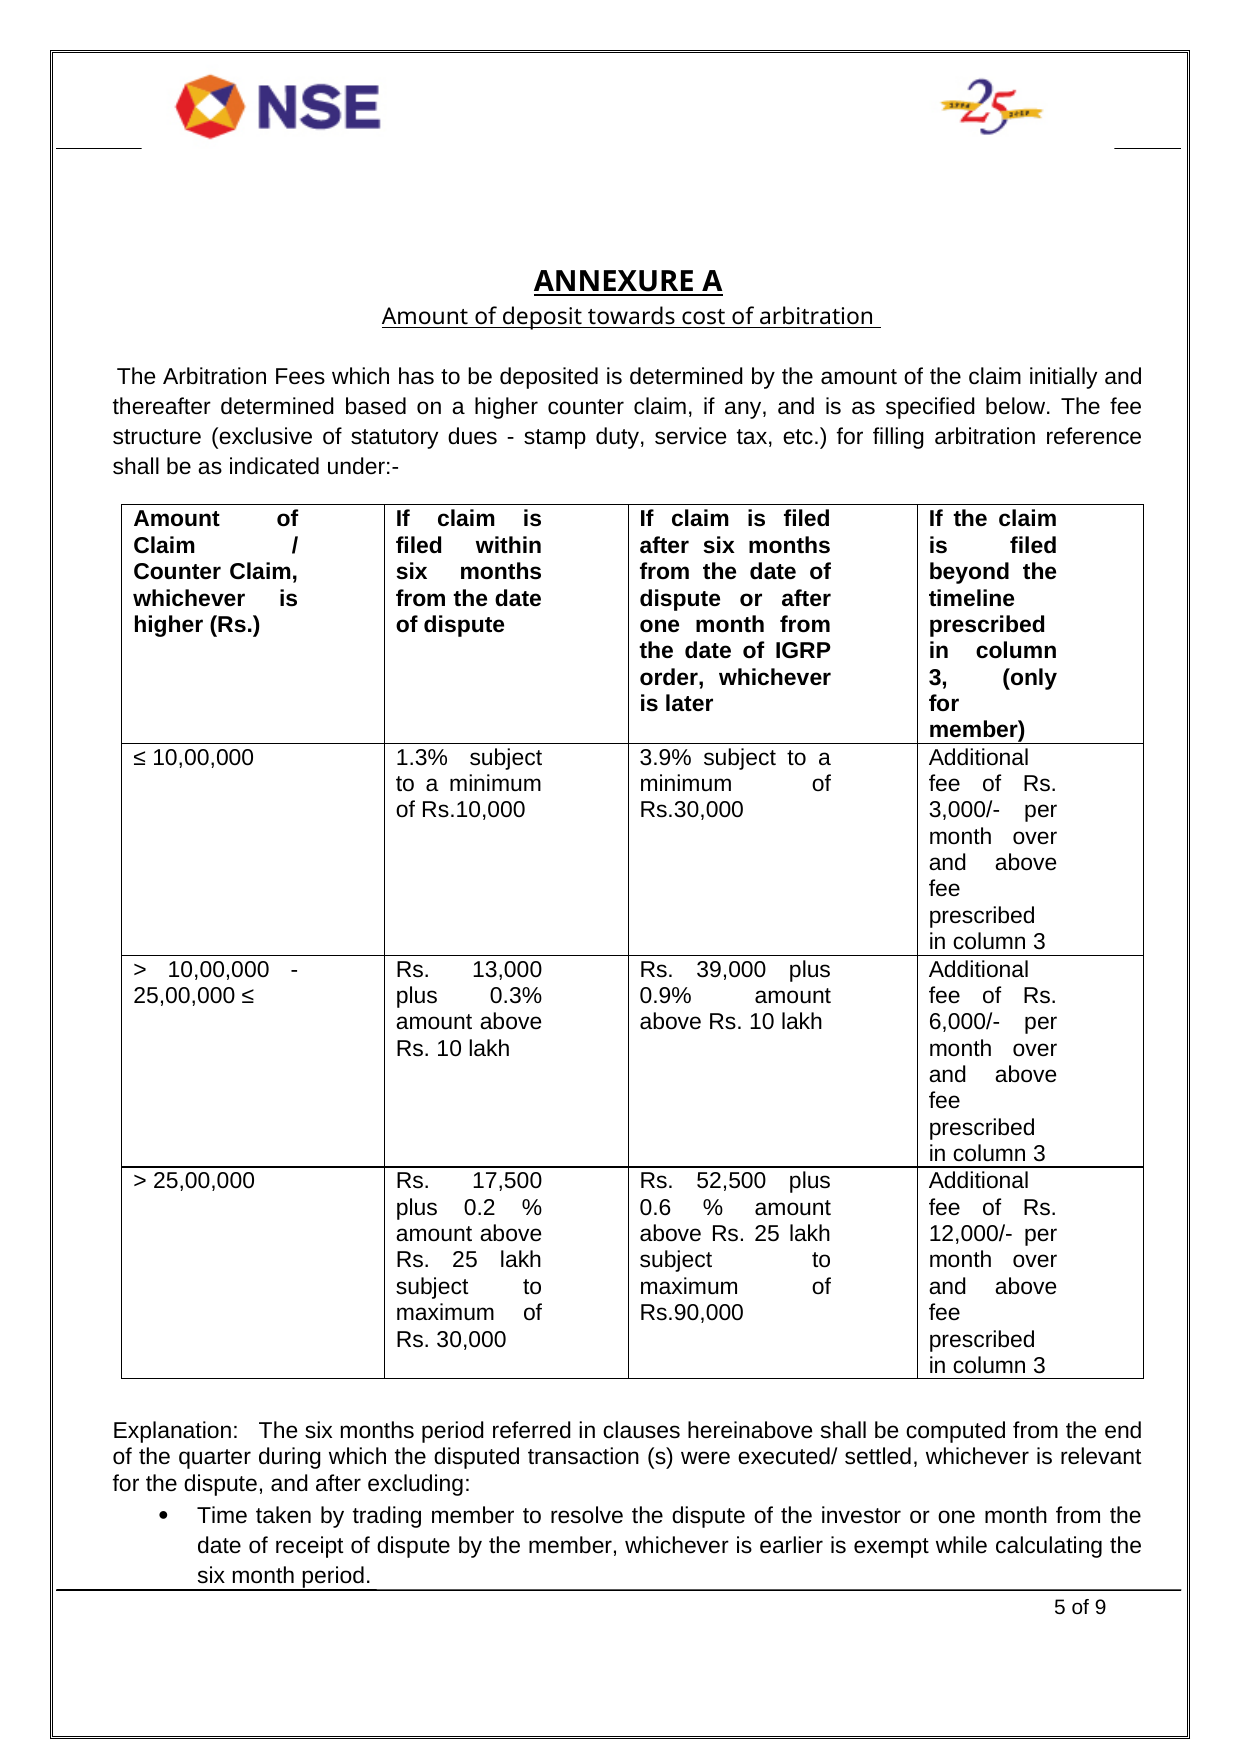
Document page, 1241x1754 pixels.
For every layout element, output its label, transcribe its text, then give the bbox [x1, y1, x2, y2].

table_cell Additional fee of Rs. 6,000/- per month over and above fee prescribed in column 3 [918, 956, 1143, 1166]
text ANNEXURE A [112, 261, 1143, 300]
table_cell 3.9% subject to a minimum of Rs.30,000 [629, 744, 917, 954]
table_header Amount of Claim / Counter Claim, whichever is higher (Rs.) [122, 505, 384, 743]
table_cell Rs. 13,000 plus 0.3% amount above Rs. 10 lakh [385, 956, 628, 1166]
list Time taken by trading member to resolve the dispute of the investor or one month from the date of receipt of dispute by the member, whichever is earlier is exempt while calculating the six month period. [159, 1502, 1143, 1589]
table_cell > 10,00,000 - 25,00,000 ≤ [122, 956, 384, 1166]
table_cell Additional fee of Rs. 12,000/- per month over and above fee prescribed in column 3 [918, 1168, 1143, 1378]
table_cell Additional fee of Rs. 3,000/- per month over and above fee prescribed in column 3 [918, 744, 1143, 954]
table_header If claim is filed within six months from the date of dispute [385, 505, 628, 743]
table_cell Rs. 39,000 plus 0.9% amount above Rs. 10 lakh [629, 956, 917, 1166]
text The Arbitration Fees which has to be deposited is determined by the amount of the claim initially and thereafter determined based on a higher counter claim, if any, and is as specified below. The fee structure (exclusive of statutory dues - stamp duty, service tax, etc.) for filling arbitration reference shall be as indicated under:- [94, 363, 1143, 480]
picture [141, 59, 1115, 165]
table_cell 1.3% subject to a minimum of Rs.10,000 [385, 744, 628, 954]
table_cell Rs. 17,500 plus 0.2 % amount above Rs. 25 lakh subject to maximum of Rs. 30,000 [385, 1168, 628, 1378]
text Explanation: The six months period referred in clauses hereinabove shall be computed from the end of the quarter during which the disputed transaction (s) were executed/ settled, whichever is relevant for the dispute, and after excluding: [112, 1417, 1143, 1496]
table_cell Rs. 52,500 plus 0.6 % amount above Rs. 25 lakh subject to maximum of Rs.90,000 [629, 1168, 917, 1378]
table_header If the claim is filed beyond the timeline prescribed in column 3, (only for member) [918, 505, 1143, 743]
table_header If claim is filed after six months from the date of dispute or after one month from the date of IGRP order, whichever is later [629, 505, 917, 743]
table_cell > 25,00,000 [122, 1168, 384, 1378]
text Amount of deposit towards cost of arbitration [112, 300, 1143, 331]
table_cell ≤ 10,00,000 [122, 744, 384, 954]
